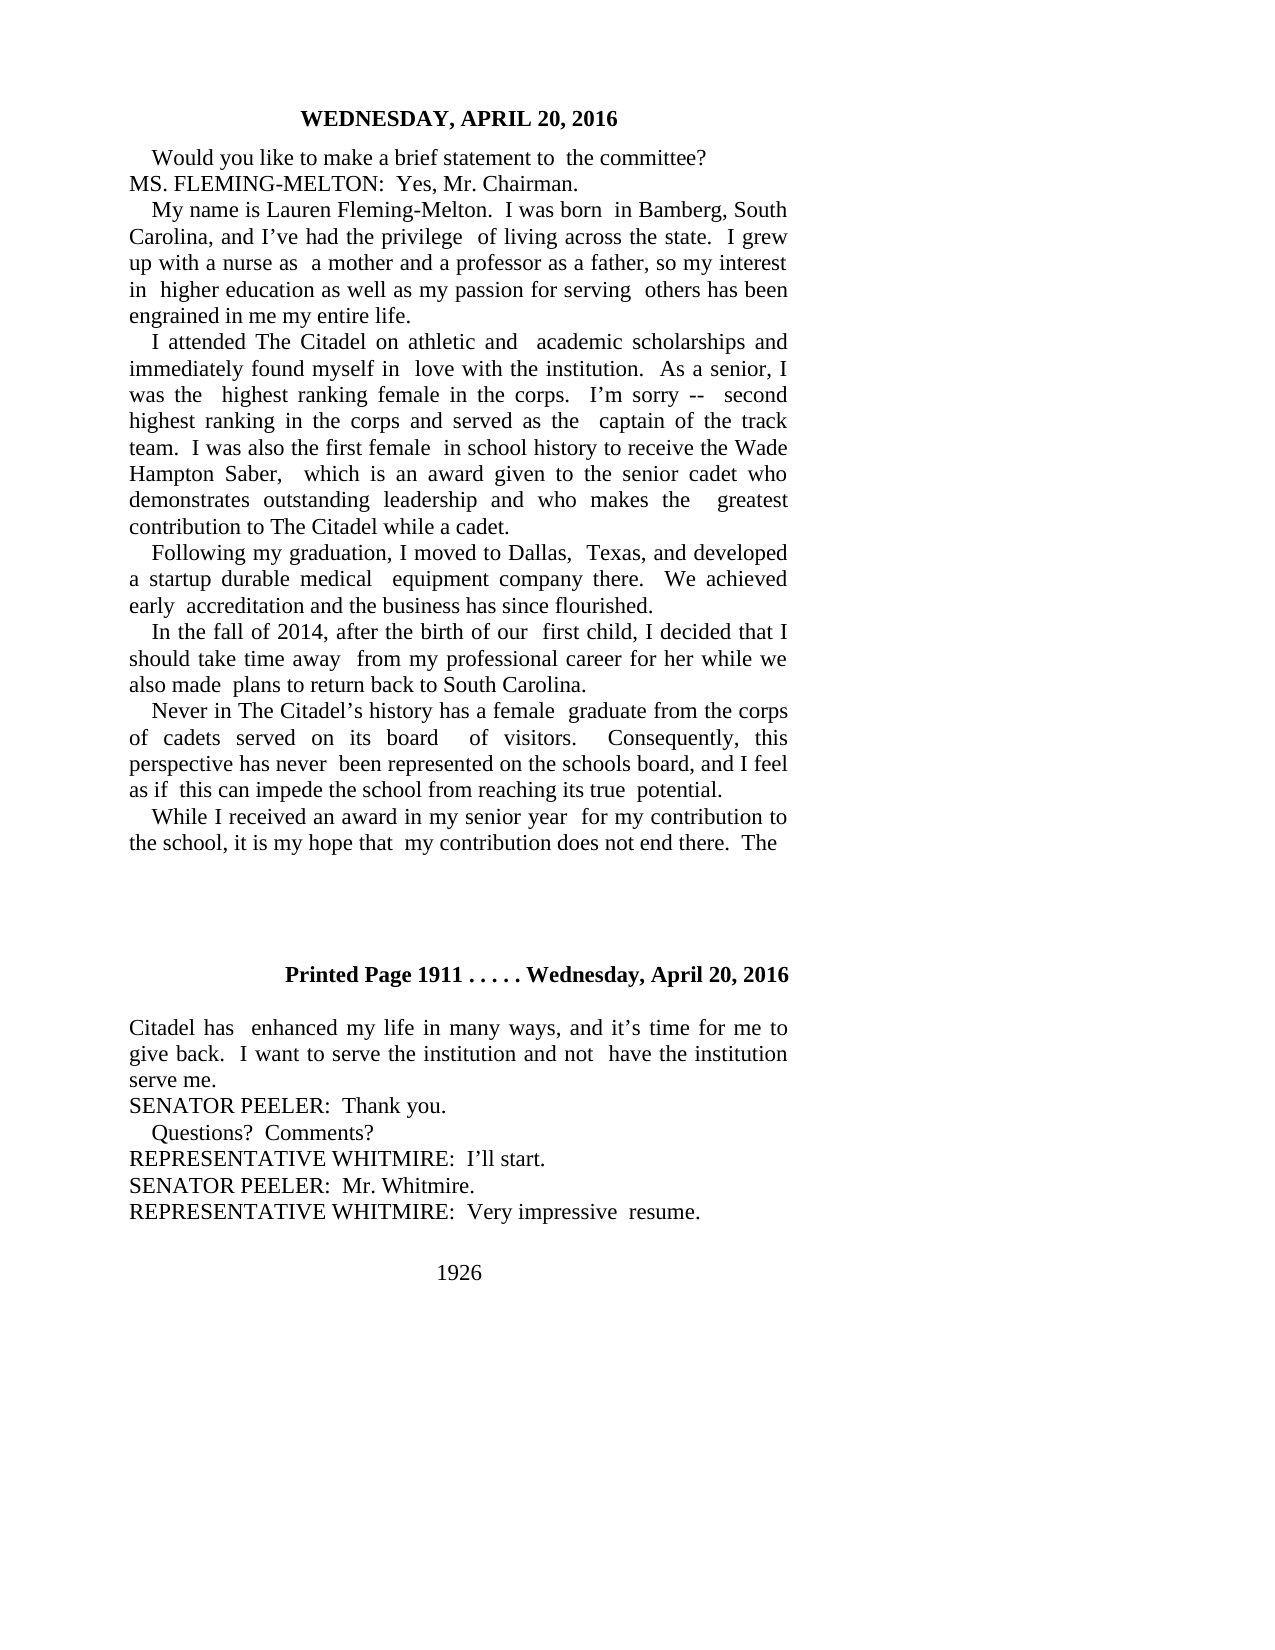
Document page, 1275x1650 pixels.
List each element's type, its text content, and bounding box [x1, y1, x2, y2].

text SENATOR PEELER: Mr. Whitmire. [129, 1172, 789, 1198]
text My name is Lauren Fleming-Melton. I was born in Bamberg, South Carolina, and I’ve had the privilege of living across the state. I grew up with a nurse as a mother and a professor as a father, so my interest in higher education as well as my passion for serving others has been engrained in me my entire life. [129, 197, 789, 328]
text In the fall of 2014, after the birth of our first child, I decided that I should take time away from my professional career for her while we also made plans to return back to South Carolina. [129, 618, 789, 697]
text Printed Page 1911 . . . . . Wednesday, April 20, 2016 [129, 961, 789, 987]
text Following my graduation, I moved to Dallas, Texas, and developed a startup durable medical equipment company there. We achieved early accreditation and the business has since flourished. [129, 539, 789, 618]
text REPRESENTATIVE WHITMIRE: I’ll start. [129, 1145, 789, 1172]
text While I received an award in my senior year for my contribution to the school, it is my hope that my contribution does not end there. The [129, 803, 789, 855]
text Never in The Citadel’s history has a female graduate from the corps of cadets served on its board of visitors. Consequently, this perspective has never been represented on the schools board, and I feel as if this can impede the school from reaching its true potential. [129, 697, 789, 803]
text SENATOR PEELER: Thank you. [129, 1093, 789, 1119]
text Questions? Comments? [129, 1119, 789, 1145]
text Citadel has enhanced my life in many ways, and it’s time for me to give back. I want to serve the institution and not have the institution serve me. [129, 1013, 789, 1093]
text Would you like to make a brief statement to the committee? [129, 144, 789, 170]
text REPRESENTATIVE WHITMIRE: Very impressive resume. [129, 1198, 789, 1224]
text MS. FLEMING-MELTON: Yes, Mr. Chairman. [129, 170, 789, 197]
text I attended The Citadel on athletic and academic scholarships and immediately found myself in love with the institution. As a senior, I was the highest ranking female in the corps. I’m sorry -- second highest ranking in the corps and served as the captain of the track team. I was also the first female in school history to receive the Wade Hampton Saber, which is an award given to the senior cadet who demonstrates outstanding leadership and who makes the greatest contribution to The Citadel while a cadet. [129, 328, 789, 539]
